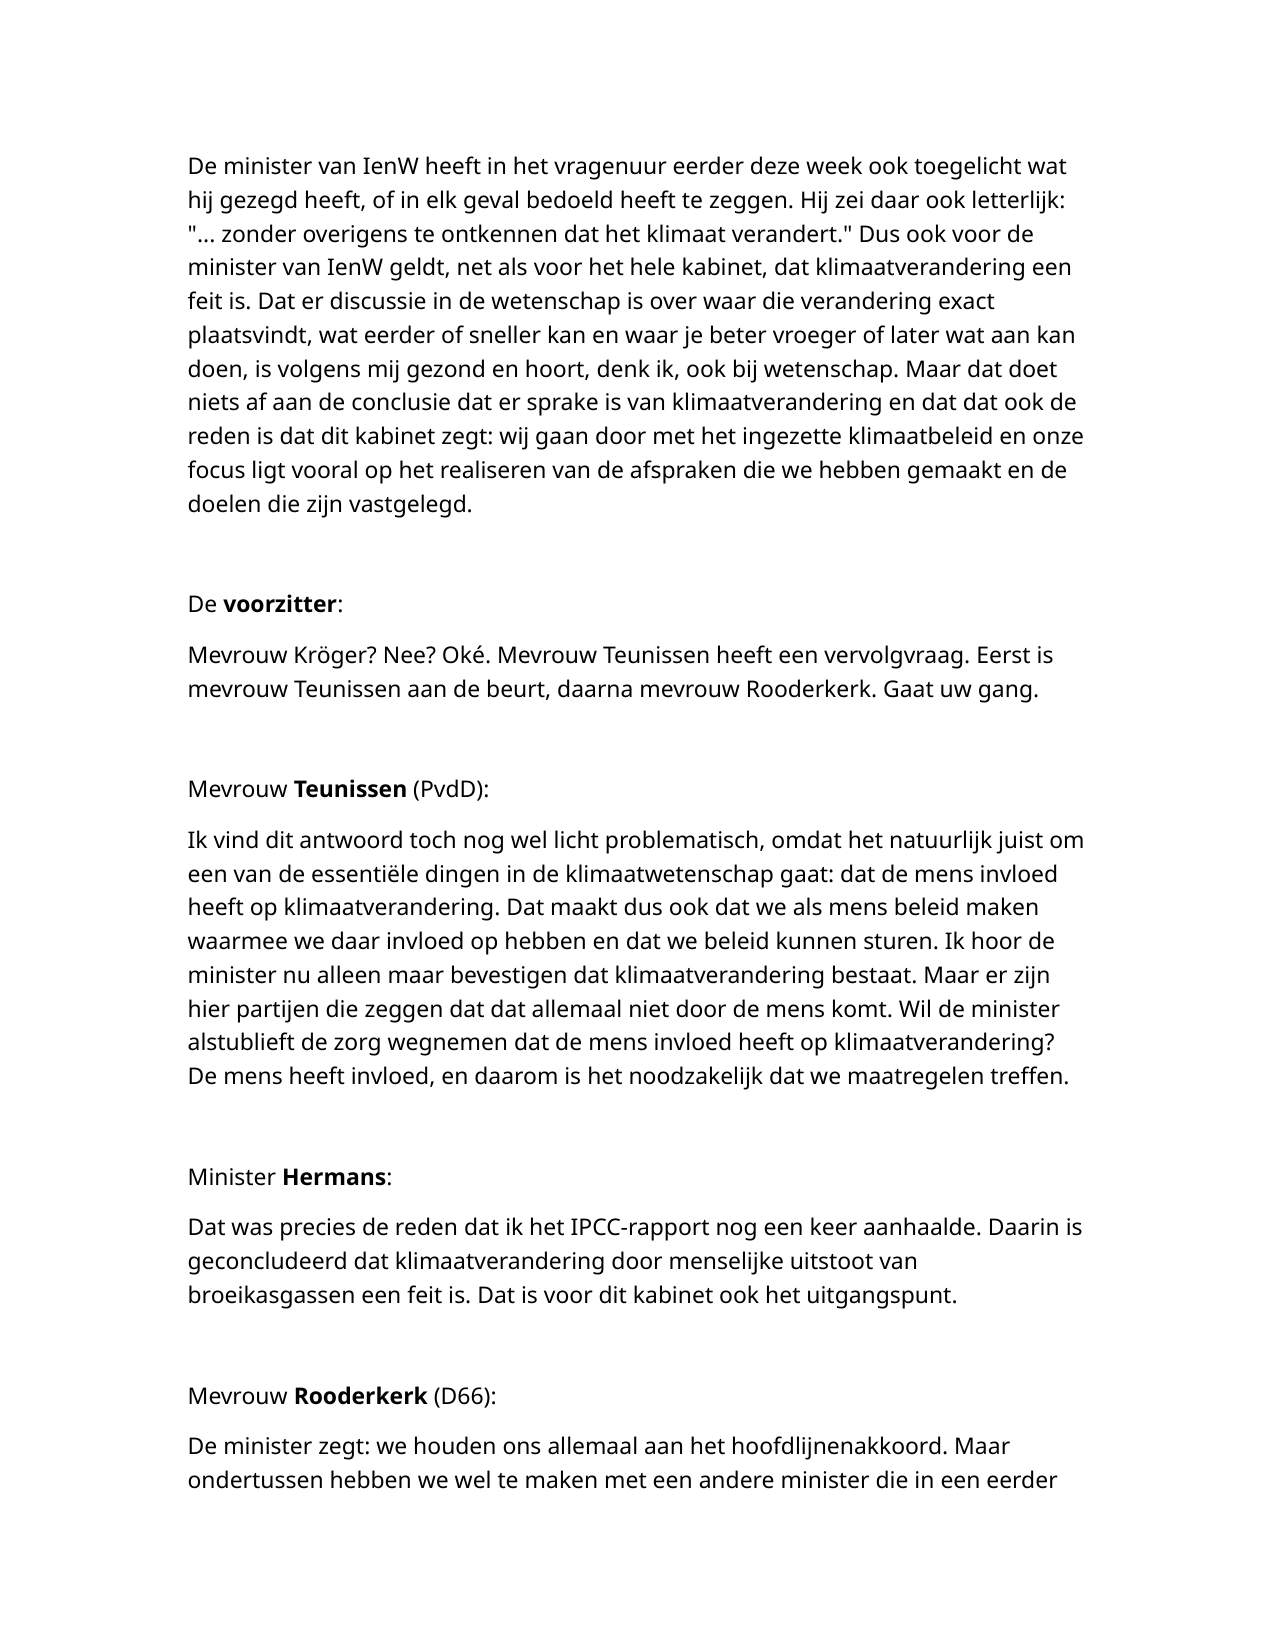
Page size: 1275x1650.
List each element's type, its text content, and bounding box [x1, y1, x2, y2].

text Ik vind dit antwoord toch nog wel licht problematisch, omdat het natuurlijk juist om een van de essentiële dingen in de klimaatwetenschap gaat: dat de mens invloed heeft op klimaatverandering. Dat maakt dus ook dat we als mens beleid maken waarmee we daar invloed op hebben en dat we beleid kunnen sturen. Ik hoor de minister nu alleen maar bevestigen dat klimaatverandering bestaat. Maar er zijn hier partijen die zeggen dat dat allemaal niet door de mens komt. Wil de minister alstublieft de zorg wegnemen dat de mens invloed heeft op klimaatverandering? De mens heeft invloed, en daarom is het noodzakelijk dat we maatregelen treffen. [187, 824, 1087, 1091]
text Dat was precies de reden dat ik het IPCC-rapport nog een keer aanhaalde. Daarin is geconcludeerd dat klimaatverandering door menselijke uitstoot van broeikasgassen een feit is. Dat is voor dit kabinet ook het uitgangspunt. [187, 1211, 1087, 1310]
text Mevrouw Rooderkerk (D66): [187, 1379, 1087, 1411]
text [187, 1430, 1087, 1495]
text Mevrouw Kröger? Nee? Oké. Mevrouw Teunissen heeft een vervolgvraag. Eerst is mevrouw Teunissen aan de beurt, daarna mevrouw Rooderkerk. Gaat uw gang. [187, 639, 1087, 704]
text De minister van IenW heeft in het vragenuur eerder deze week ook toegelicht wat hij gezegd heeft, of in elk geval bedoeld heeft te zeggen. Hij zei daar ook letterlijk: "... zonder overigens te ontkennen dat het klimaat verandert." Dus ook voor de minister van IenW geldt, net als voor het hele kabinet, dat klimaatverandering een feit is. Dat er discussie in de wetenschap is over waar die verandering exact plaatsvindt, wat eerder of sneller kan en waar je beter vroeger of later wat aan kan doen, is volgens mij gezond en hoort, denk ik, ook bij wetenschap. Maar dat doet niets af aan de conclusie dat er sprake is van klimaatverandering en dat dat ook de reden is dat dit kabinet zegt: wij gaan door met het ingezette klimaatbeleid en onze focus ligt vooral op het realiseren van de afspraken die we hebben gemaakt en de doelen die zijn vastgelegd. [187, 150, 1087, 519]
text De voorzitter: [187, 588, 1087, 619]
text Minister Hermans: [187, 1161, 1087, 1192]
text Mevrouw Teunissen (PvdD): [187, 773, 1087, 804]
